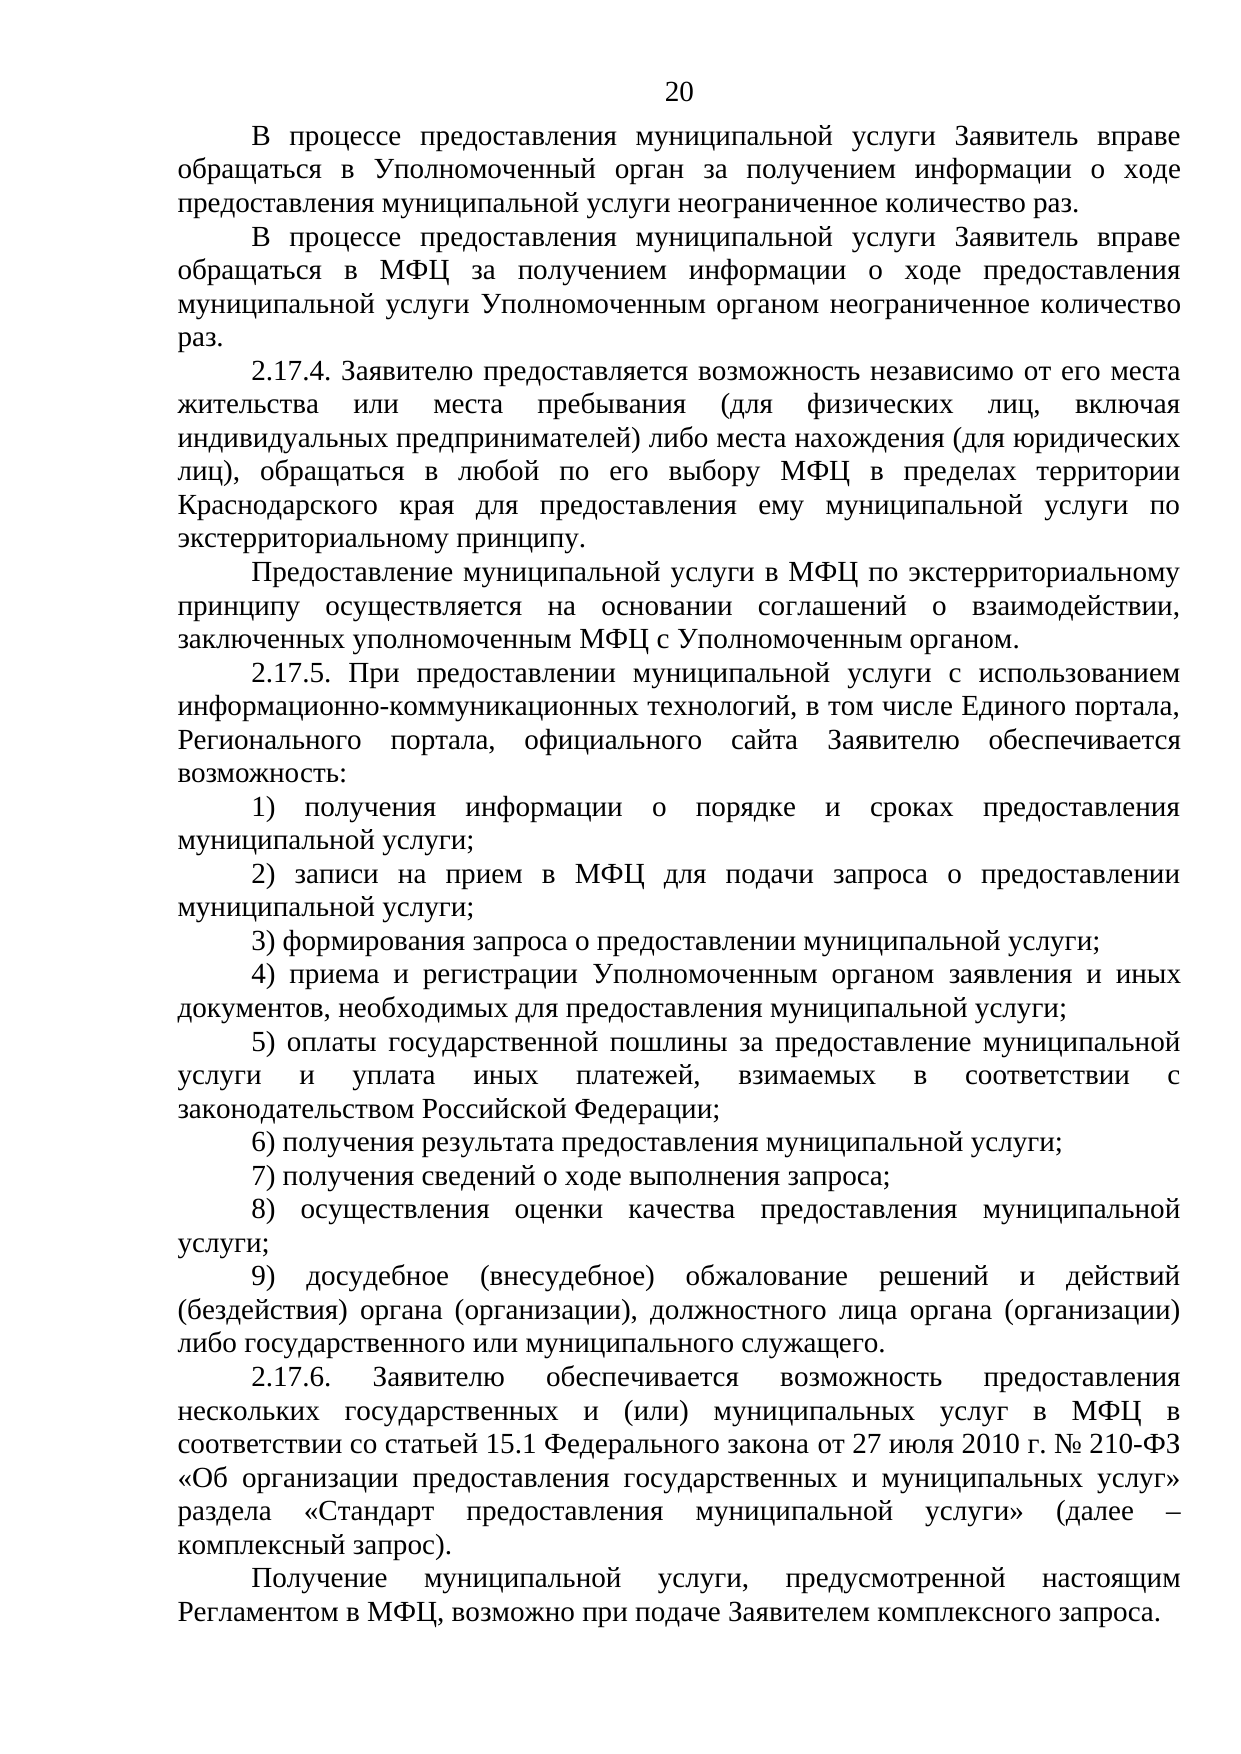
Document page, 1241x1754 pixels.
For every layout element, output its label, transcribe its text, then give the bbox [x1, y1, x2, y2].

text 3) формирования запроса о предоставлении муниципальной услуги; [177, 923, 1181, 957]
text В процессе предоставления муниципальной услуги Заявитель вправе обращаться в МФЦ за получением информации о ходе предоставления муниципальной услуги Уполномоченным органом неограниченное количество раз. [177, 219, 1181, 353]
text 2) записи на прием в МФЦ для подачи запроса о предоставлении муниципальной услуги; [177, 856, 1181, 923]
text 6) получения результата предоставления муниципальной услуги; [177, 1124, 1181, 1158]
text 1) получения информации о порядке и сроках предоставления муниципальной услуги; [177, 789, 1181, 856]
text Получение муниципальной услуги, предусмотренной настоящим Регламентом в МФЦ, возможно при подаче Заявителем комплексного запроса. [177, 1560, 1181, 1627]
text 2.17.6. Заявителю обеспечивается возможность предоставления нескольких государственных и (или) муниципальных услуг в МФЦ в соответствии со статьей 15.1 Федерального закона от 27 июля 2010 г. № 210-ФЗ «Об организации предоставления государственных и муниципальных услуг» раздела «Стандарт предоставления муниципальной услуги» (далее – комплексный запрос). [177, 1359, 1181, 1560]
text 2.17.5. При предоставлении муниципальной услуги с использованием информационно-коммуникационных технологий, в том числе Единого портала, Регионального портала, официального сайта Заявителю обеспечивается возможность: [177, 655, 1181, 789]
text 5) оплаты государственной пошлины за предоставление муниципальной услуги и уплата иных платежей, взимаемых в соответствии с законодательством Российской Федерации; [177, 1024, 1181, 1124]
text В процессе предоставления муниципальной услуги Заявитель вправе обращаться в Уполномоченный орган за получением информации о ходе предоставления муниципальной услуги неограниченное количество раз. [177, 118, 1181, 219]
text 9) досудебное (внесудебное) обжалование решений и действий (бездействия) органа (организации), должностного лица органа (организации) либо государственного или муниципального служащего. [177, 1258, 1181, 1359]
text 8) осуществления оценки качества предоставления муниципальной услуги; [177, 1191, 1181, 1258]
text 4) приема и регистрации Уполномоченным органом заявления и иных документов, необходимых для предоставления муниципальной услуги; [177, 957, 1181, 1024]
text 7) получения сведений о ходе выполнения запроса; [177, 1158, 1181, 1191]
text Предоставление муниципальной услуги в МФЦ по экстерриториальному принципу осуществляется на основании соглашений о взаимодействии, заключенных уполномоченным МФЦ с Уполномоченным органом. [177, 554, 1181, 655]
text 2.17.4. Заявителю предоставляется возможность независимо от его места жительства или места пребывания (для физических лиц, включая индивидуальных предпринимателей) либо места нахождения (для юридических лиц), обращаться в любой по его выбору МФЦ в пределах территории Краснодарского края для предоставления ему муниципальной услуги по экстерриториальному принципу. [177, 353, 1181, 554]
